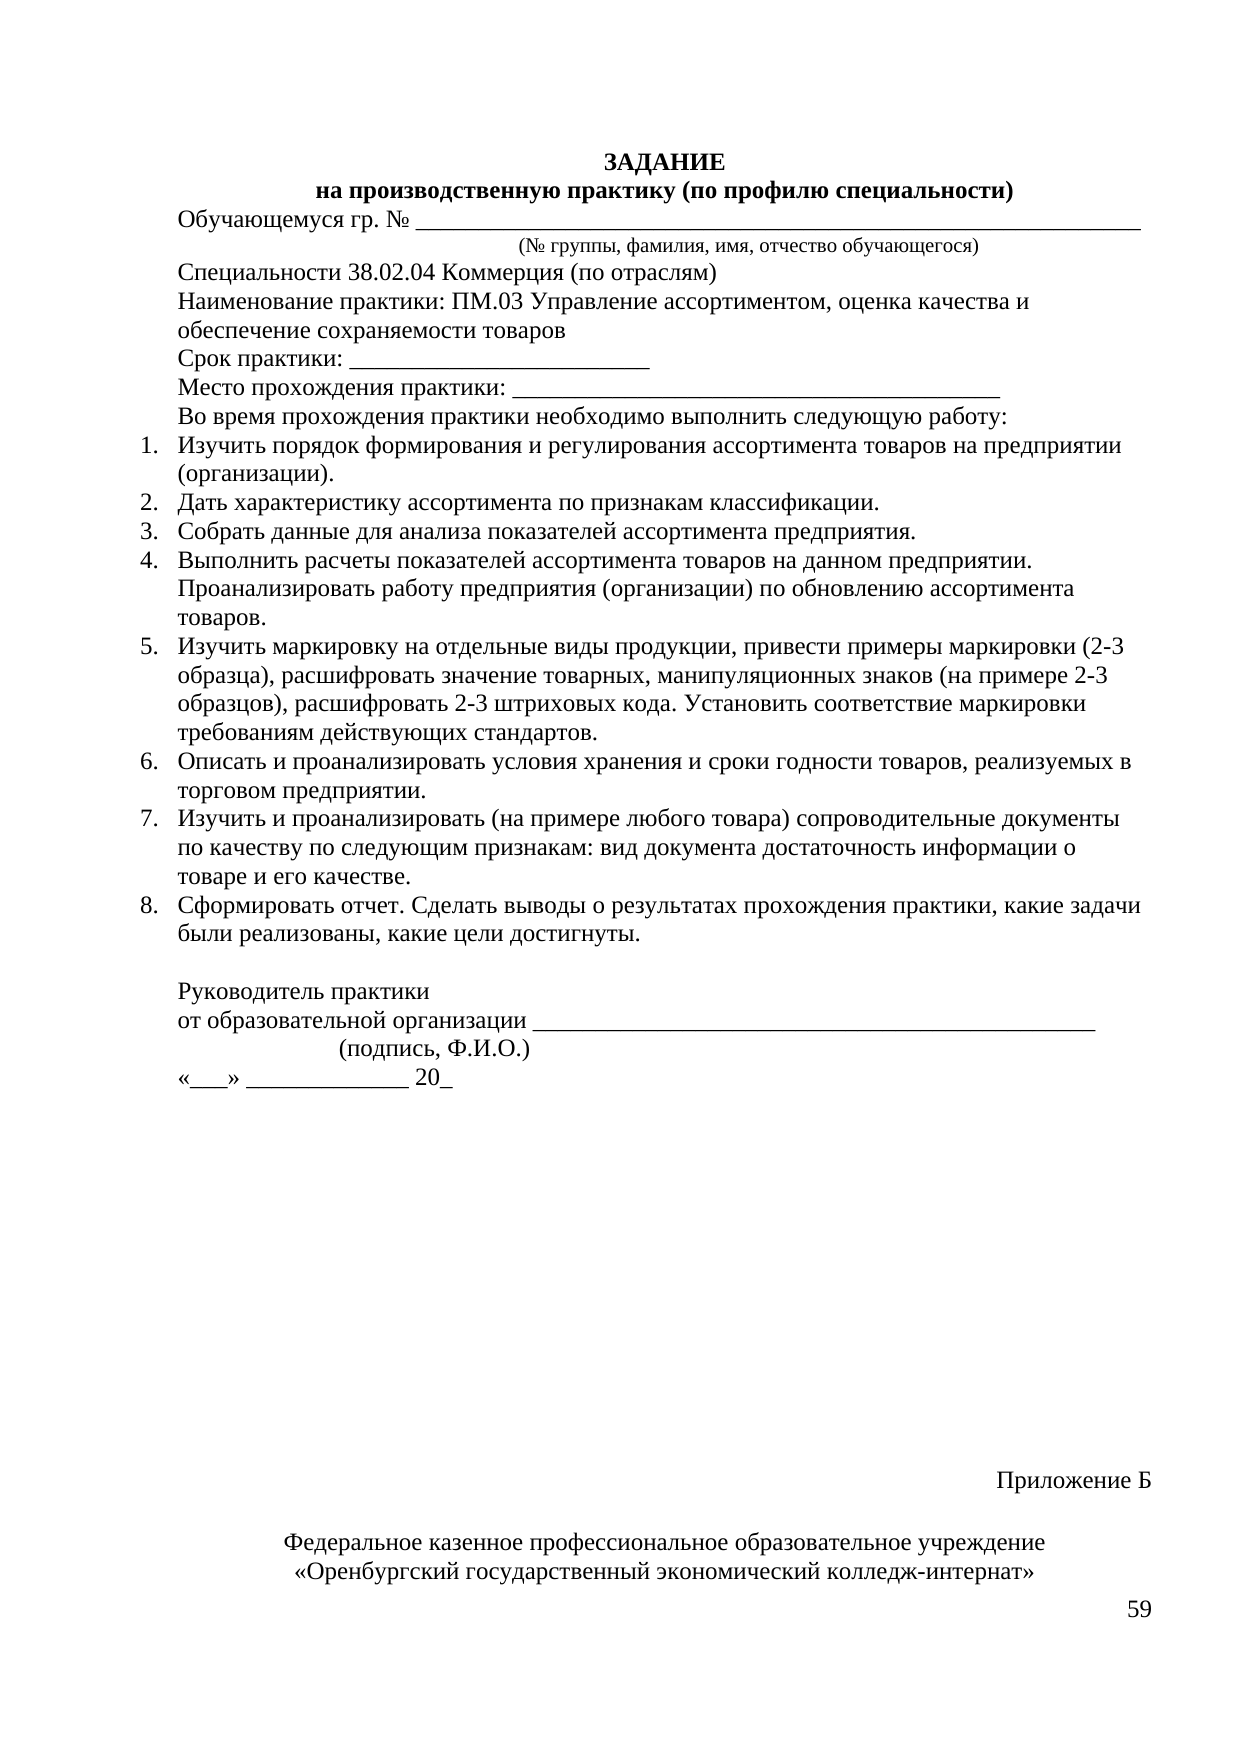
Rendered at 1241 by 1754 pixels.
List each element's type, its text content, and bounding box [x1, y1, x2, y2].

text Руководитель практики [177, 976, 1152, 1005]
text (№ группы, фамилия, имя, отчество обучающегося) [325, 233, 1152, 257]
text на производственную практику (по профилю специальности) [177, 176, 1152, 204]
text ЗАДАНИЕ [177, 147, 1152, 176]
list Дать характеристику ассортимента по признакам классификации. [140, 487, 1152, 516]
text «Оренбургский государственный экономический колледж-интернат» [177, 1556, 1152, 1584]
text Федеральное казенное профессиональное образовательное учреждение [177, 1527, 1152, 1556]
list Изучить и проанализировать (на примере любого товара) сопроводительные документы по качеству по следующим признакам: вид документа достаточность информации о товаре и его качестве. [140, 803, 1152, 890]
text Наименование практики: ПМ.03 Управление ассортиментом, оценка качества и обеспечение сохраняемости товаров [177, 286, 1152, 343]
text Обучающемуся гр. № __________________________________________________________ [177, 204, 1152, 233]
list Описать и проанализировать условия хранения и сроки годности товаров, реализуемых в торговом предприятии. [140, 746, 1152, 803]
text Приложение Б [177, 1465, 1152, 1493]
list Изучить маркировку на отдельные виды продукции, привести примеры маркировки (2-3 образца), расшифровать значение товарных, манипуляционных знаков (на примере 2-3 образцов), расшифровать 2-3 штриховых кода. Установить соответствие маркировки требованиям действующих стандартов. [140, 631, 1152, 746]
list Собрать данные для анализа показателей ассортимента предприятия. [140, 516, 1152, 545]
text Место прохождения практики: _______________________________________ [177, 372, 1152, 401]
list Сформировать отчет. Сделать выводы о результатах прохождения практики, какие задачи были реализованы, какие цели достигнуты. [140, 890, 1152, 947]
list Выполнить расчеты показателей ассортимента товаров на данном предприятии. Проанализировать работу предприятия (организации) по обновлению ассортимента товаров. [140, 545, 1152, 631]
text Во время прохождения практики необходимо выполнить следующую работу: [177, 401, 1152, 430]
text «___» _____________ 20_ [177, 1062, 1152, 1091]
text Срок практики: ________________________ [177, 343, 1152, 372]
text от образовательной организации _____________________________________________ [177, 1005, 1152, 1033]
text Специальности 38.02.04 Коммерция (по отраслям) [177, 257, 1152, 286]
text (подпись, Ф.И.О.) [177, 1033, 1152, 1062]
list Изучить порядок формирования и регулирования ассортимента товаров на предприятии (организации). [140, 430, 1152, 487]
